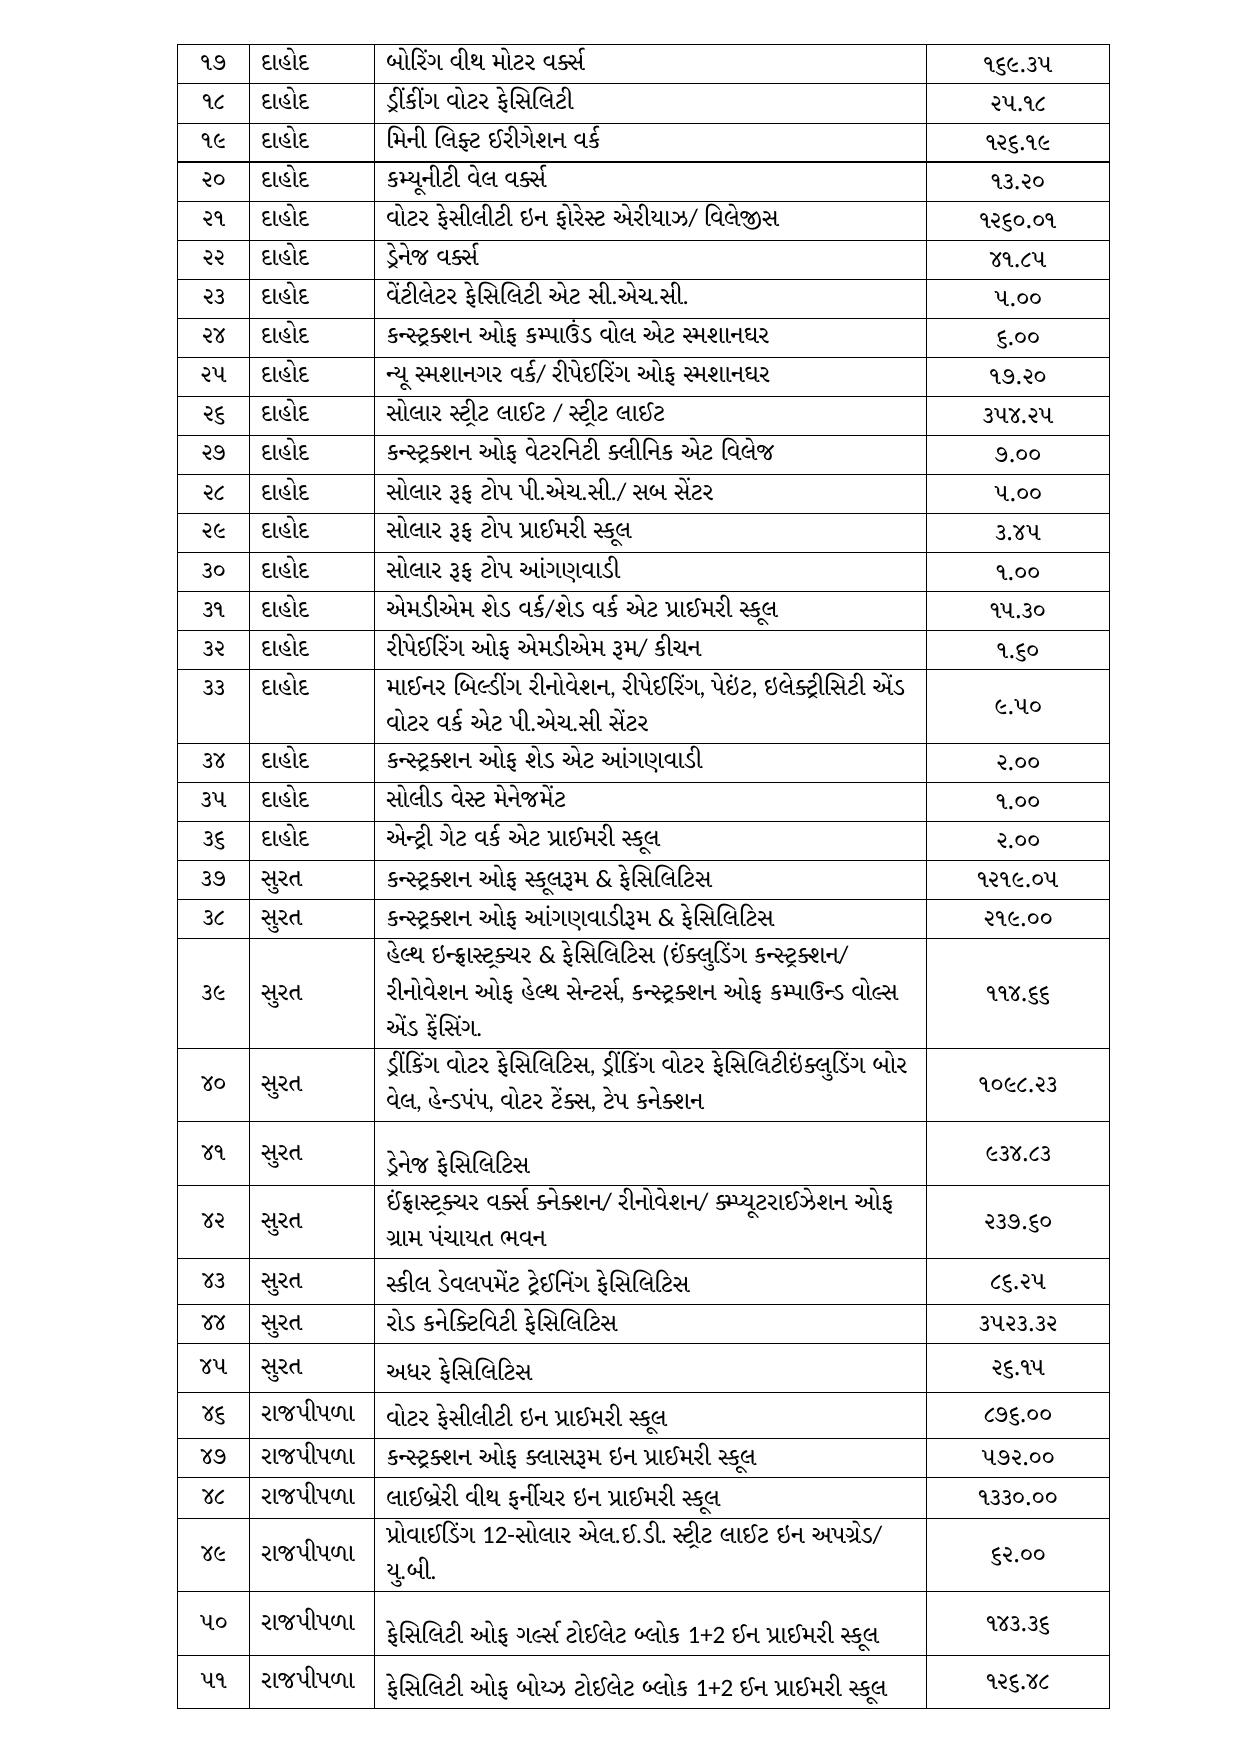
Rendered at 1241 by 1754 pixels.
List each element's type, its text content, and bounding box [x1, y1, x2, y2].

table_cell ન્યૂ સ્મશાનગર વર્ક/ રીપેઈરિંગ ઓફ સ્મશાનઘર [375, 358, 926, 396]
table_cell સુરત [250, 1305, 374, 1343]
table_cell ૧૩.૨૦ [927, 163, 1109, 201]
table_cell ૧૮ [178, 84, 249, 122]
table_cell કન્‍સ્‍ટ્રક્શન ઓફ શેડ એટ આંગણવાડી [375, 744, 926, 782]
table_cell ૭.૦૦ [927, 436, 1109, 474]
table_cell સુરત [250, 900, 374, 938]
table_cell ૫૭૨.૦૦ [927, 1439, 1109, 1477]
table_cell સોલાર રૂફ ટોપ પ્રાઈમરી સ્કૂલ [375, 514, 926, 552]
table_cell સુરત [250, 1122, 374, 1185]
table_cell ૪૧ [178, 1122, 249, 1185]
table_cell ૪૦ [178, 1049, 249, 1121]
table_cell ૩૨ [178, 631, 249, 669]
table_cell કન્‍સ્‍ટ્રક્શન ઓફ વેટરનિટી ક્લીનિક એટ વિલેજ [375, 436, 926, 474]
table_cell રોડ કનેક્ટિવિટી ફેસિલિટિસ [375, 1305, 926, 1343]
table_cell વોટર ફેસીલીટી ઇન પ્રાઈમરી સ્કૂલ [375, 1393, 926, 1437]
table_cell ૩૮ [178, 900, 249, 938]
table_cell રાજપીપળા [250, 1478, 374, 1518]
table_cell રીપેઈરિંગ ઓફ એમડીએમ રૂમ/ કીચન [375, 631, 926, 669]
table_cell સ્કીલ ડેવલપમેંટ ટ્રેઈનિંગ ફેસિલિટિસ [375, 1259, 926, 1304]
table_cell દાહોદ [250, 744, 374, 782]
table_cell ૬૨.૦૦ [927, 1519, 1109, 1591]
table_cell ૯.૫૦ [927, 670, 1109, 743]
table_cell ૧૦૯૮.૨૩ [927, 1049, 1109, 1121]
table_cell ૨૧ [178, 202, 249, 239]
table_cell ૩૧ [178, 592, 249, 630]
table_cell દાહોદ [250, 436, 374, 474]
table_cell ૩૩ [178, 670, 249, 743]
table_cell ૩.૪૫ [927, 514, 1109, 552]
table_cell દાહોદ [250, 358, 374, 396]
table_cell ૨૮ [178, 475, 249, 513]
table_cell દાહોદ [250, 514, 374, 552]
table_cell સુરત [250, 1186, 374, 1258]
table_cell ૩૭ [178, 861, 249, 899]
table_cell ૨૧૯.૦૦ [927, 900, 1109, 938]
table_cell સોલાર સ્ટ્રીટ લાઈટ / સ્ટ્રીટ લાઈટ [375, 397, 926, 435]
table_cell બોરિંગ વીથ મોટર વર્ક્સ [375, 45, 926, 83]
table_cell ૧૭ [178, 45, 249, 83]
table_cell ૧૨૬.૪૮ [927, 1656, 1109, 1707]
table_cell ૩૫૨૩.૩૨ [927, 1305, 1109, 1343]
table_cell સુરત [250, 1344, 374, 1392]
table_cell કન્‍સ્‍ટ્રક્શન ઓફ કમ્પાઉંડ વોલ એટ સ્મશાનઘર [375, 319, 926, 357]
table_cell ૧૭.૨૦ [927, 358, 1109, 396]
table_cell ૨૫.૧૮ [927, 84, 1109, 122]
table_cell ૫૦ [178, 1592, 249, 1655]
table_cell દાહોદ [250, 241, 374, 279]
table_cell રાજપીપળા [250, 1656, 374, 1707]
table_cell સોલાર રૂફ ટોપ આંગણવાડી [375, 553, 926, 591]
table_cell ૩૪ [178, 744, 249, 782]
table_cell ૩૯ [178, 939, 249, 1047]
table_cell ૪૧.૮૫ [927, 241, 1109, 279]
table_cell ૧.૦૦ [927, 553, 1109, 591]
table_cell ૧.૦૦ [927, 783, 1109, 821]
table_cell ડ્રેનેજ વર્ક્સ [375, 241, 926, 279]
table_cell પ્રોવાઈડિંગ 12-સોલાર એલ.ઈ.ડી. સ્ટ્રીટ લાઈટ ઇન અપગ્રેડ/ યુ.બી. [375, 1519, 926, 1591]
table_cell ૨.૦૦ [927, 744, 1109, 782]
table_cell રાજપીપળા [250, 1393, 374, 1437]
table_cell એમડીએમ શેડ વર્ક/શેડ વર્ક એટ પ્રાઈમરી સ્કૂલ [375, 592, 926, 630]
table_cell માઈનર બિલ્ડીંગ રીનોવેશન, રીપેઈરિંગ, પેઇંટ, ઇલેક્ટ્રીસિટી એંડ વોટર વર્ક એટ પી.એચ.સી સેંટર [375, 670, 926, 743]
table_cell દાહોદ [250, 45, 374, 83]
table_cell ૩૫ [178, 783, 249, 821]
table_cell દાહોદ [250, 670, 374, 743]
table_cell દાહોદ [250, 822, 374, 860]
table_cell રાજપીપળા [250, 1519, 374, 1591]
table_cell લાઈબ્રેરી વીથ ફર્નીચર ઇન પ્રાઈમરી સ્કૂલ [375, 1478, 926, 1518]
table_cell ૨૯ [178, 514, 249, 552]
table_cell દાહોદ [250, 319, 374, 357]
table_cell ૩૫૪.૨૫ [927, 397, 1109, 435]
table_cell રાજપીપળા [250, 1592, 374, 1655]
table_cell વેંટીલેટર ફેસિલિટી એટ સી.એચ.સી. [375, 280, 926, 318]
table_cell દાહોદ [250, 163, 374, 201]
table_cell ૮૭૬.૦૦ [927, 1393, 1109, 1437]
table_cell સુરત [250, 1259, 374, 1304]
table_cell દાહોદ [250, 397, 374, 435]
table_cell ૨૩ [178, 280, 249, 318]
table_cell ૪૬ [178, 1393, 249, 1437]
table_cell સોલાર રૂફ ટોપ પી.એચ.સી./ સબ સેંટર [375, 475, 926, 513]
table_cell એન્‍ટ્રી ગેટ વર્ક એટ પ્રાઈમરી સ્કૂલ [375, 822, 926, 860]
table_cell ડ્રેનેજ ફેસિલિટિસ [375, 1122, 926, 1185]
table_cell ૨૦ [178, 163, 249, 201]
table_cell દાહોદ [250, 631, 374, 669]
table_cell ૫૧ [178, 1656, 249, 1707]
table_cell ૯૩૪.૮૩ [927, 1122, 1109, 1185]
table_cell ૧૨૬૦.૦૧ [927, 202, 1109, 239]
table_cell ૨૬ [178, 397, 249, 435]
table_cell ૨૨ [178, 241, 249, 279]
table_cell ૨.૦૦ [927, 822, 1109, 860]
table_cell ૨૩૭.૬૦ [927, 1186, 1109, 1258]
table_cell ૫.૦૦ [927, 475, 1109, 513]
table_cell ફેસિલિટી ઓફ બોય્ઝ ટોઈલેટ બ્લોક 1+2 ઈન પ્રાઈમરી સ્કૂલ [375, 1656, 926, 1707]
table_cell ૩૬ [178, 822, 249, 860]
table_cell ૪૭ [178, 1439, 249, 1477]
table_cell કમ્યૂનીટી વેલ વર્ક્સ [375, 163, 926, 201]
table_cell સુરત [250, 861, 374, 899]
table_cell દાહોદ [250, 553, 374, 591]
table_cell દાહોદ [250, 280, 374, 318]
table_cell ૪૨ [178, 1186, 249, 1258]
table_cell ૪૯ [178, 1519, 249, 1591]
table_cell ૨૭ [178, 436, 249, 474]
table_cell રાજપીપળા [250, 1439, 374, 1477]
table_cell દાહોદ [250, 783, 374, 821]
table_cell ૪૩ [178, 1259, 249, 1304]
table_cell ૮૬.૨૫ [927, 1259, 1109, 1304]
table_cell ૧૨૧૯.૦૫ [927, 861, 1109, 899]
table_cell વોટર ફેસીલીટી ઇન ફોરેસ્ટ એરીયાઝ/ વિલેજીસ [375, 202, 926, 239]
table_cell કન્‍સ્‍ટ્રક્શન ઓફ ક્લાસરૂમ ઇન પ્રાઈમરી સ્કૂલ [375, 1439, 926, 1477]
table_cell અધર ફેસિલિટિસ [375, 1344, 926, 1392]
table_cell ફેસિલિટી ઓફ ગર્લ્સ ટોઈલેટ બ્લોક 1+2 ઈન પ્રાઈમરી સ્કૂલ [375, 1592, 926, 1655]
table_cell દાહોદ [250, 202, 374, 239]
table_cell ૧૯ [178, 124, 249, 161]
table_cell ડ્રીંકિંગ વોટર ફેસિલિટિસ, ડ્રીંકિંગ વોટર ફેસિલિટીઇંક્લુડિંગ બોર વેલ, હેન્‍ડપંપ, વોટર ટેંક્સ, ટેપ કનેક્શન [375, 1049, 926, 1121]
table_cell ૪૫ [178, 1344, 249, 1392]
table_cell ૪૮ [178, 1478, 249, 1518]
table_cell કન્‍સ્‍ટ્રક્શન ઓફ આંગણવાડીરૂમ & ફેસિલિટિસ [375, 900, 926, 938]
table_cell કન્‍સ્‍ટ્રક્શન ઓફ સ્કૂલરૂમ & ફેસિલિટિસ [375, 861, 926, 899]
table_cell ૬.૦૦ [927, 319, 1109, 357]
table_cell દાહોદ [250, 124, 374, 161]
table_cell ૧૨૬.૧૯ [927, 124, 1109, 161]
table_cell ૨૫ [178, 358, 249, 396]
table_cell સુરત [250, 939, 374, 1047]
table_cell ડ્રીંકીંગ વોટર ફેસિલિટી [375, 84, 926, 122]
table_cell સુરત [250, 1049, 374, 1121]
table_cell ૧૪૩.૩૬ [927, 1592, 1109, 1655]
table_cell ૧૬૯.૩૫ [927, 45, 1109, 83]
table_cell ઈંફ્રાસ્ટ્રક્ચર વર્ક્સ ક્નેક્શન/ રીનોવેશન/ ક્મ્‍પ્‍યૂટરાઈઝેશન ઓફ ગ્રામ પંચાયત ભવન [375, 1186, 926, 1258]
table_cell હેલ્થ ઇન્‍ફ્રાસ્ટ્રક્ચર & ફેસિલિટિસ (ઈંક્લુડિંગ કન્‍સ્‍ટ્રક્શન/ રીનોવેશન ઓફ હેલ્થ સેન્‍ટર્સ, કન્‍સ્‍ટ્રક્શન ઓફ કમ્પાઉન્‍ડ વોલ્સ એંડ ફેંસિંગ. [375, 939, 926, 1047]
table_cell ૧૧૪.૬૬ [927, 939, 1109, 1047]
table_cell દાહોદ [250, 84, 374, 122]
table_cell ૫.૦૦ [927, 280, 1109, 318]
table_cell સોલીડ વેસ્ટ મેનેજમેંટ [375, 783, 926, 821]
table_cell ૧.૬૦ [927, 631, 1109, 669]
table_cell દાહોદ [250, 592, 374, 630]
table_cell ૧૫.૩૦ [927, 592, 1109, 630]
table_cell ૪૪ [178, 1305, 249, 1343]
table_cell ૨૬.૧૫ [927, 1344, 1109, 1392]
table_cell ૨૪ [178, 319, 249, 357]
table_cell ૧૩૩૦.૦૦ [927, 1478, 1109, 1518]
table_cell દાહોદ [250, 475, 374, 513]
table_cell મિની લિફ્ટ ઈરીગેશન વર્ક [375, 124, 926, 161]
table_cell ૩૦ [178, 553, 249, 591]
